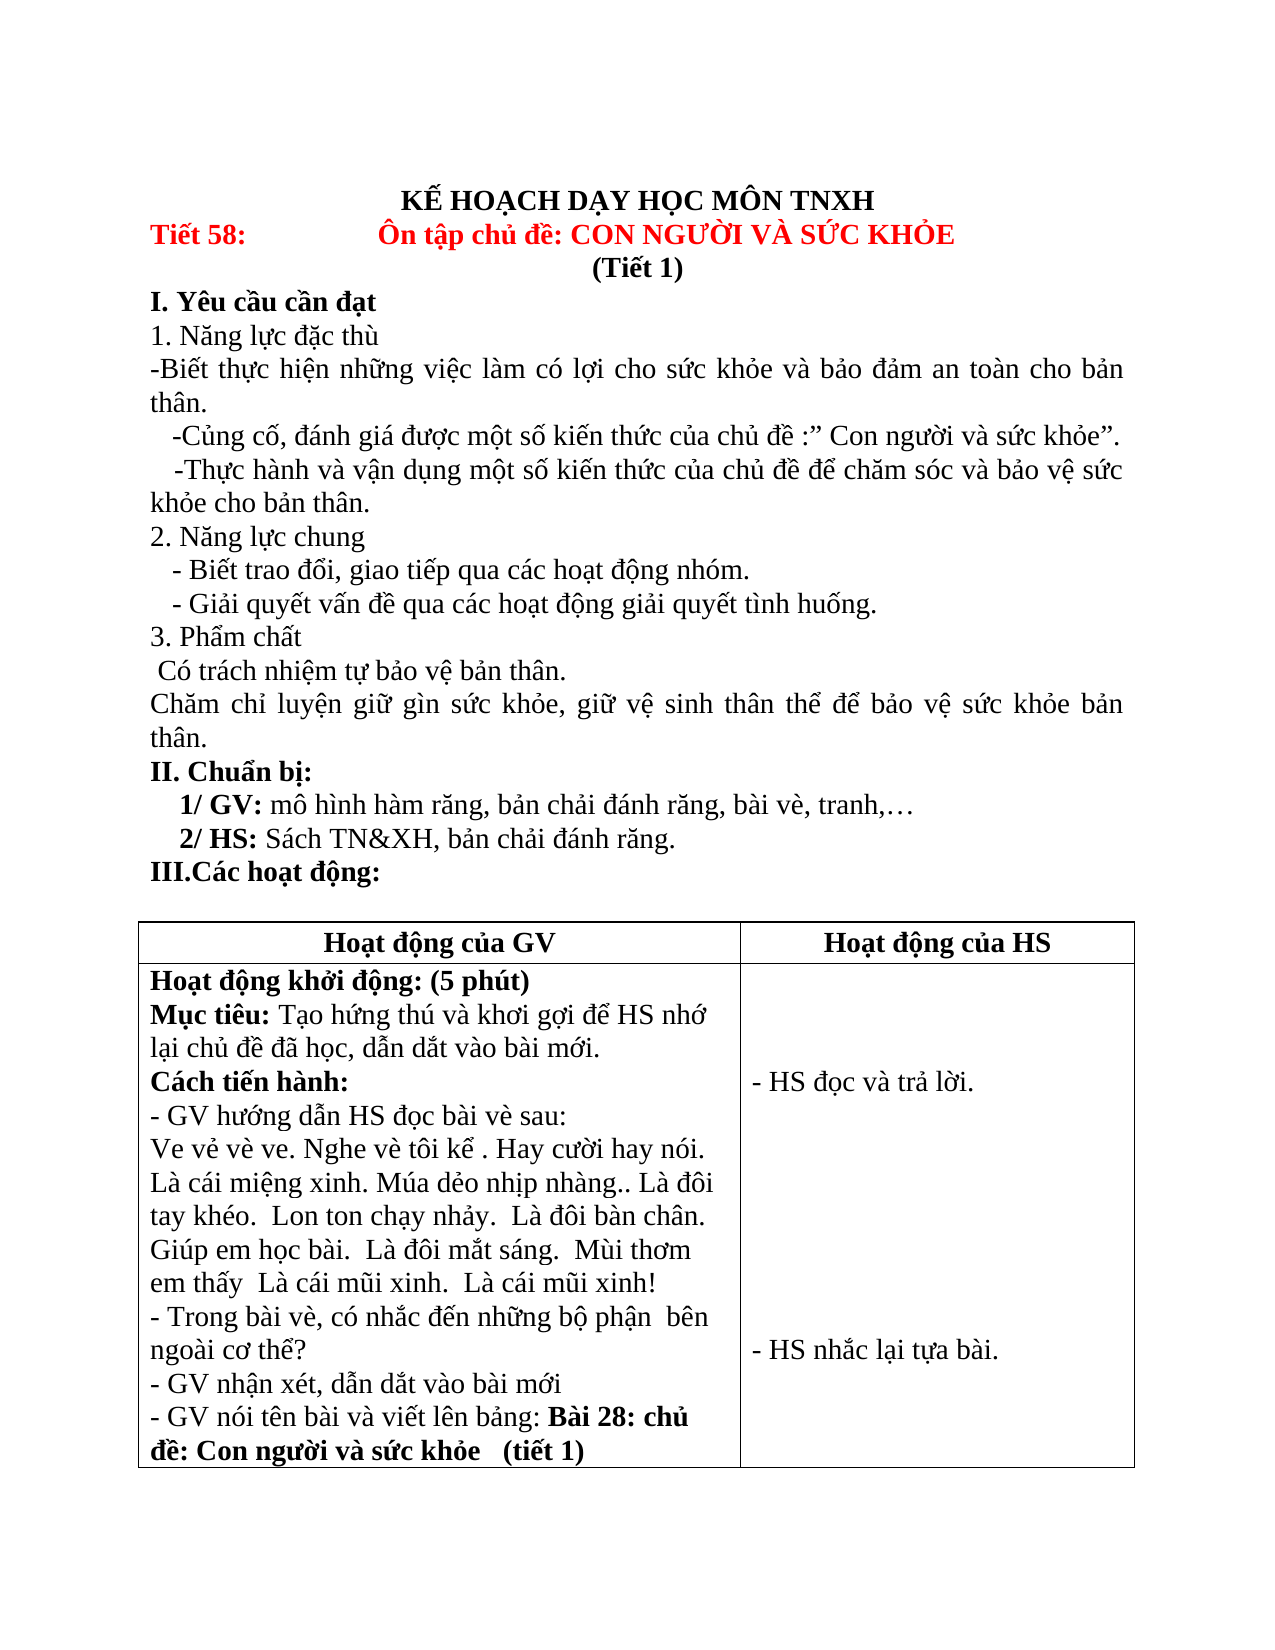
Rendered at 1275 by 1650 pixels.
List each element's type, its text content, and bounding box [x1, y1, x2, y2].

text Chăm chỉ luyện giữ gìn sức khỏe, giữ vệ sinh thân thể để bảo vệ sức khỏe bản thân. [150, 687, 1125, 754]
text -Củng cố, đánh giá được một số kiến thức của chủ đề :” Con người và sức khỏe”. [150, 418, 1125, 452]
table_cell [139, 964, 740, 1467]
text Có trách nhiệm tự bảo vệ bản thân. [150, 653, 1125, 687]
text 2. Năng lực chung [150, 519, 1125, 552]
text (Tiết 1) [150, 251, 1125, 284]
text 1/ GV: mô hình hàm răng, bản chải đánh răng, bài vè, tranh,… [150, 787, 1125, 821]
text - Biết trao đổi, giao tiếp qua các hoạt động nhóm. [150, 552, 1125, 586]
text -Biết thực hiện những việc làm có lợi cho sức khỏe và bảo đảm an toàn cho bản thân. [150, 351, 1125, 418]
text 2/ HS: Sách TN&XH, bản chải đánh răng. [150, 821, 1125, 854]
text 3. Phẩm chất [150, 619, 1125, 653]
text Tiết 58: Ôn tập chủ đề: CON NGƯỜI VÀ SỨC KHỎE [150, 217, 1125, 251]
text II. Chuẩn bị: [150, 754, 1125, 787]
text - Giải quyết vấn đề qua các hoạt động giải quyết tình huống. [150, 586, 1125, 619]
table_header Hoạt động của GV [139, 923, 740, 962]
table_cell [741, 964, 1134, 1467]
table_header Hoạt động của HS [741, 923, 1134, 962]
text 1. Năng lực đặc thù [150, 318, 1125, 351]
text KẾ HOẠCH DẠY HỌC MÔN TNXH [150, 183, 1125, 217]
text -Thực hành và vận dụng một số kiến thức của chủ đề để chăm sóc và bảo vệ sức khỏe cho bản thân. [150, 452, 1125, 519]
list Yêu cầu cần đạt [150, 284, 1125, 318]
text III.Các hoạt động: [150, 854, 1125, 888]
